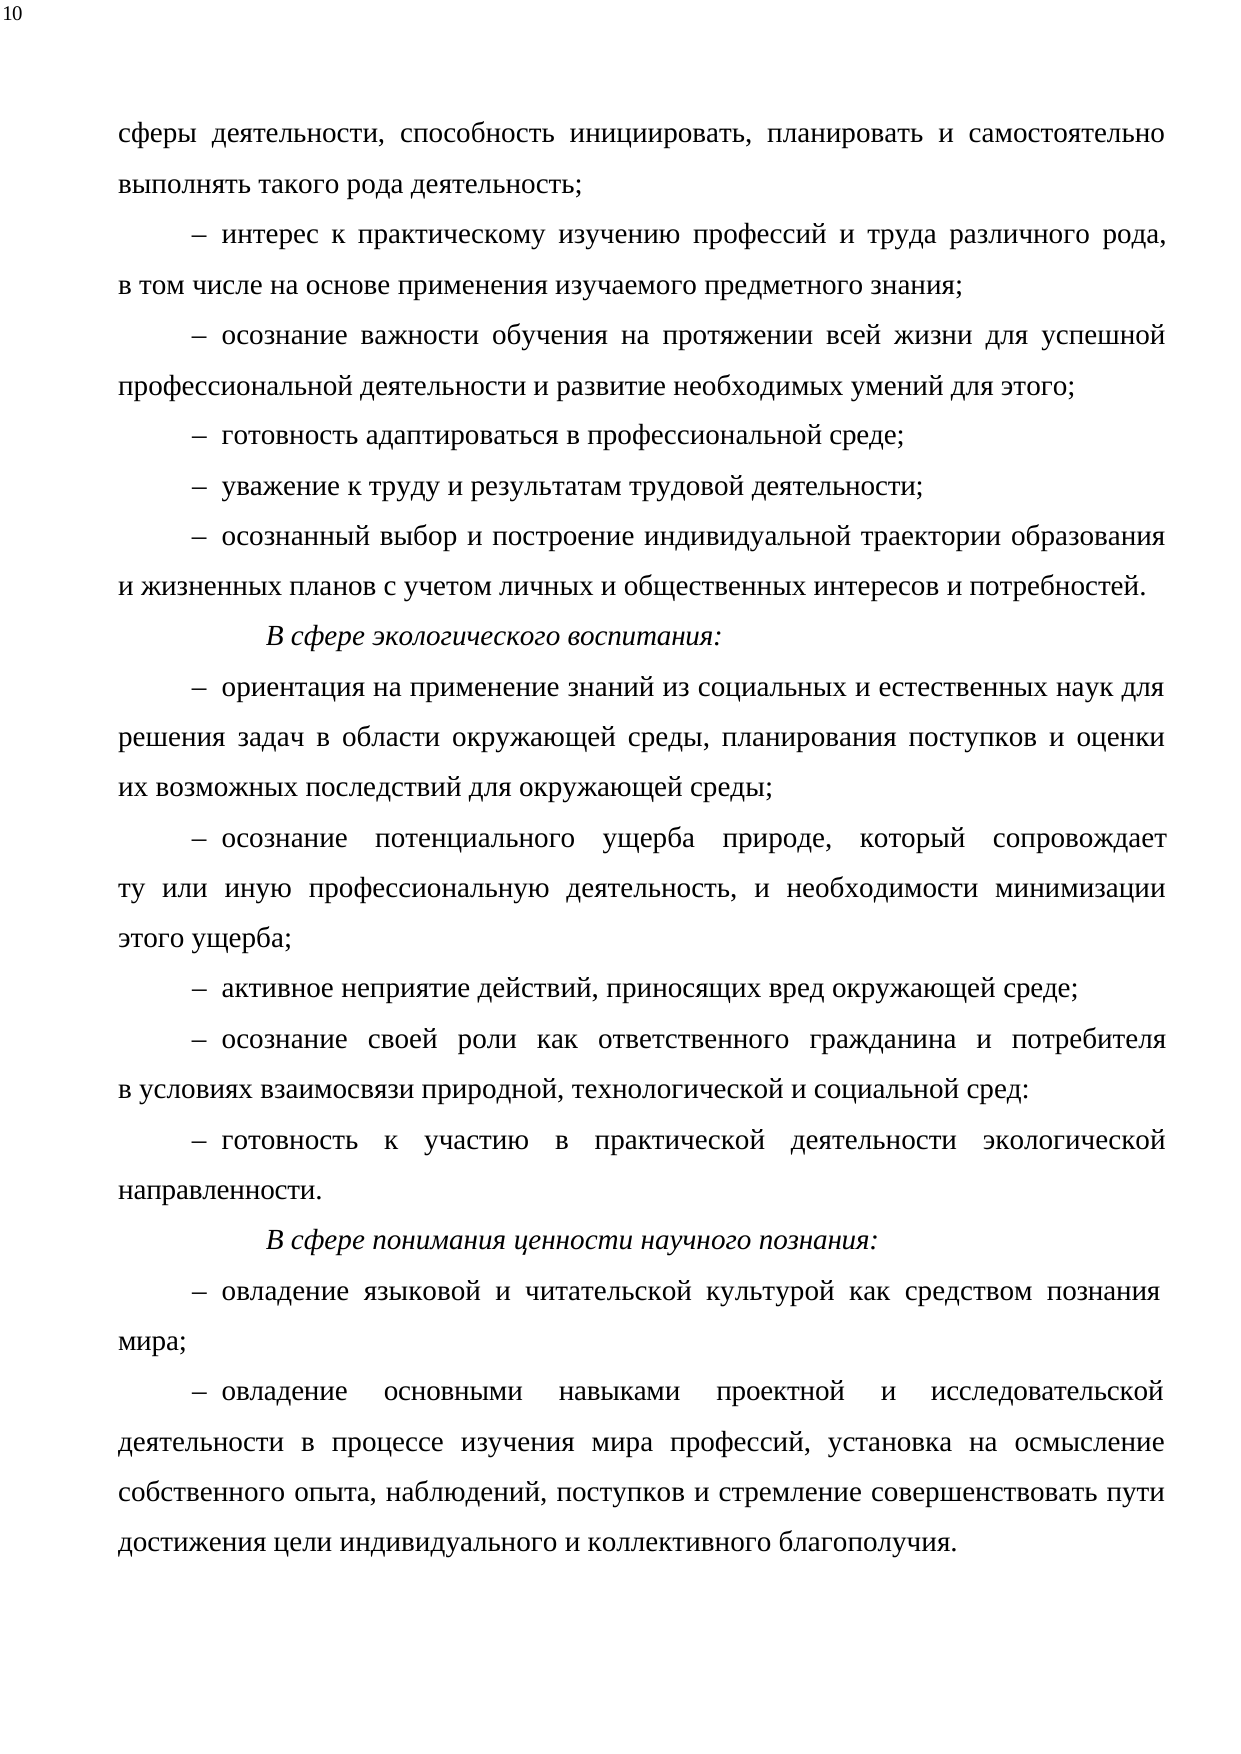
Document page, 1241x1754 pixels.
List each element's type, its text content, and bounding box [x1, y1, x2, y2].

list ориентация на применение знаний из социальных и естественных наук для решения задач в области окружающей среды, планирования поступков и оценки их возможных последствий для окружающей среды; [118, 669, 1166, 803]
text сферы деятельности, способность инициировать, планировать и самостоятельно выполнять такого рода деятельность; [118, 115, 1166, 199]
list готовность к участию в практической деятельности экологической направленности. [118, 1122, 1166, 1206]
list уважение к труду и результатам трудовой деятельности; [192, 468, 1181, 501]
list осознание своей роли как ответственного гражданина и потребителя в условиях взаимосвязи природной, технологической и социальной сред: [118, 1021, 1166, 1105]
list интерес к практическому изучению профессий и труда различного рода, в том числе на основе применения изучаемого предметного знания; [118, 217, 1166, 300]
text мира; [118, 1323, 1181, 1356]
text В сфере экологического воспитания: [192, 619, 1181, 652]
list активное неприятие действий, приносящих вред окружающей среде; [192, 971, 1181, 1004]
list овладение языковой и читательской культурой как средством познания [192, 1273, 1181, 1306]
text деятельности в процессе изучения мира профессий, установка на осмысление собственного опыта, наблюдений, поступков и стремление совершенствовать пути достижения цели индивидуального и коллективного благополучия. [118, 1424, 1166, 1558]
list осознание важности обучения на протяжении всей жизни для успешной профессиональной деятельности и развитие необходимых умений для этого; [118, 317, 1166, 401]
list осознанный выбор и построение индивидуальной траектории образования и жизненных планов с учетом личных и общественных интересов и потребностей. [118, 518, 1166, 602]
list готовность адаптироваться в профессиональной среде; [192, 418, 1181, 451]
list осознание потенциального ущерба природе, который сопровождает ту или иную профессиональную деятельность, и необходимости минимизации этого ущерба; [118, 820, 1167, 954]
text В сфере понимания ценности научного познания: [192, 1222, 1181, 1256]
list овладение основными навыками проектной и исследовательской [192, 1373, 1181, 1407]
